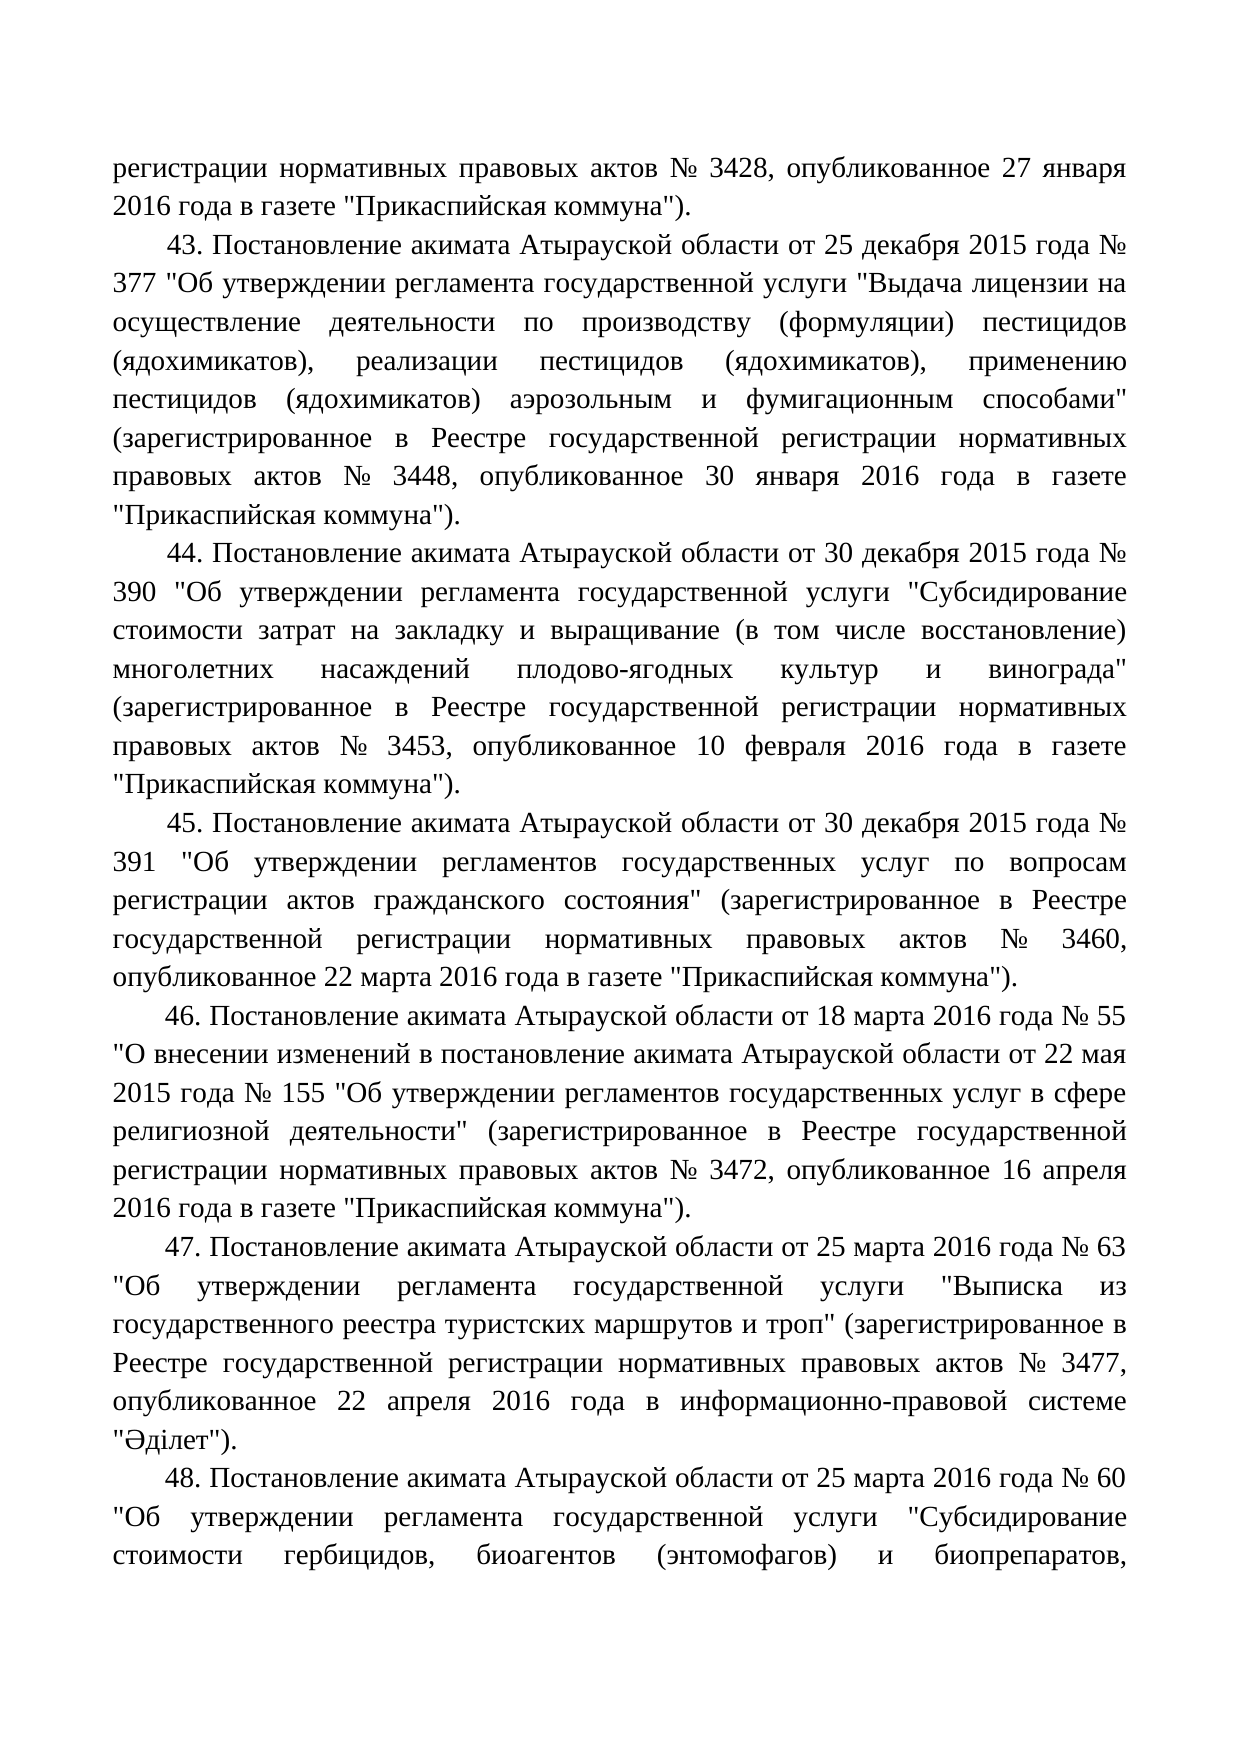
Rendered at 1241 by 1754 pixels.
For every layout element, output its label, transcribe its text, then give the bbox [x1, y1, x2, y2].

text 46. Постановление акимата Атырауской области от 18 марта 2016 года № 55 "О внесении изменений в постановление акимата Атырауской области от 22 мая 2015 года № 155 "Об утверждении регламентов государственных услуг в сфере религиозной деятельности" (зарегистрированное в Реестре государственной регистрации нормативных правовых актов № 3472, опубликованное 16 апреля 2016 года в газете "Прикаспийская коммуна"). [112, 998, 1128, 1224]
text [112, 1460, 1128, 1571]
text 44. Постановление акимата Атырауской области от 30 декабря 2015 года № 390 "Об утверждении регламента государственной услуги "Субсидирование стоимости затрат на закладку и выращивание (в том числе восстановление) многолетних насаждений плодово-ягодных культур и винограда" (зарегистрированное в Реестре государственной регистрации нормативных правовых актов № 3453, опубликованное 10 февраля 2016 года в газете "Прикаспийская коммуна"). [112, 535, 1128, 800]
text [112, 150, 1128, 222]
text 45. Постановление акимата Атырауской области от 30 декабря 2015 года № 391 "Об утверждении регламентов государственных услуг по вопросам регистрации актов гражданского состояния" (зарегистрированное в Реестре государственной регистрации нормативных правовых актов № 3460, опубликованное 22 марта 2016 года в газете "Прикаспийская коммуна"). [112, 805, 1128, 993]
text 47. Постановление акимата Атырауской области от 25 марта 2016 года № 63 "Об утверждении регламента государственной услуги "Выписка из государственного реестра туристских маршрутов и троп" (зарегистрированное в Реестре государственной регистрации нормативных правовых актов № 3477, опубликованное 22 апреля 2016 года в информационно-правовой системе "Әділет"). [112, 1229, 1128, 1455]
text 43. Постановление акимата Атырауской области от 25 декабря 2015 года № 377 "Об утверждении регламента государственной услуги "Выдача лицензии на осуществление деятельности по производству (формуляции) пестицидов (ядохимикатов), реализации пестицидов (ядохимикатов), применению пестицидов (ядохимикатов) аэрозольным и фумигационным способами" (зарегистрированное в Реестре государственной регистрации нормативных правовых актов № 3448, опубликованное 30 января 2016 года в газете "Прикаспийская коммуна"). [112, 227, 1128, 530]
